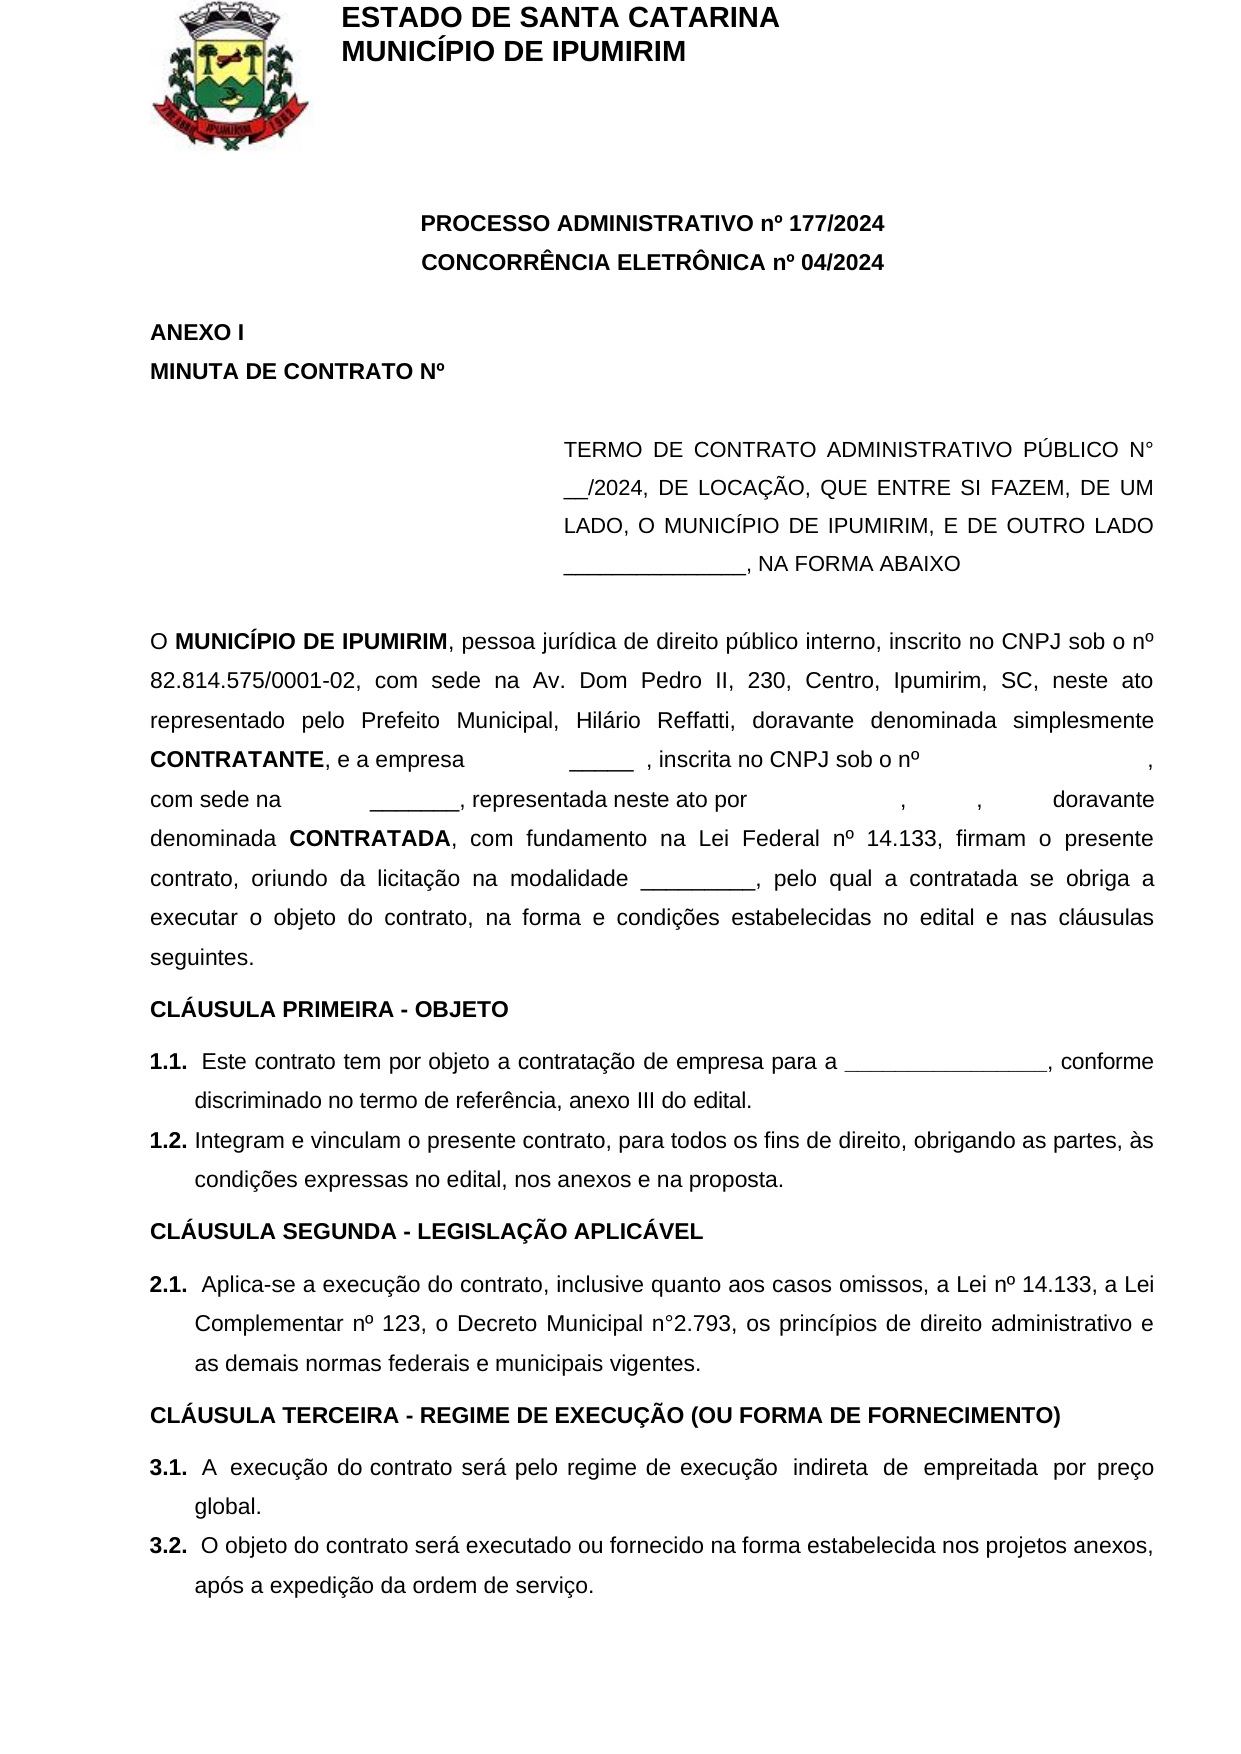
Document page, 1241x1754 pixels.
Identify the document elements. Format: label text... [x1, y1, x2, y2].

list Este contrato tem por objeto a contratação de empresa para a ________________, conforme discriminado no termo de referência, anexo III do edital. [149, 1048, 1155, 1114]
text O MUNICÍPIO DE IPUMIRIM, pessoa jurídica de direito público interno, inscrito no CNPJ sob o nº 82.814.575/0001-02, com sede na Av. Dom Pedro II, 230, Centro, Ipumirim, SC, neste ato representado pelo Prefeito Municipal, Hilário Reffatti, doravante denominada simplesmente CONTRATANTE, e a empresa _____ , inscrita no CNPJ sob o nº , com sede na _______, representada neste ato por , , doravante denominada CONTRATADA, com fundamento na Lei Federal nº 14.133, firmam o presente contrato, oriundo da licitação na modalidade _________, pelo qual a contratada se obriga a executar o objeto do contrato, na forma e condições estabelecidas no edital e nas cláusulas seguintes. [150, 628, 1155, 970]
text CONCORRÊNCIA ELETRÔNICA nº 04/2024 [150, 249, 1155, 276]
text TERMO DE CONTRATO ADMINISTRATIVO PÚBLICO N° __/2024, DE LOCAÇÃO, QUE ENTRE SI FAZEM, DE UM LADO, O MUNICÍPIO DE IPUMIRIM, E DE OUTRO LADO _______________, NA FORMA ABAIXO [563, 437, 1155, 576]
picture [150, 0, 314, 154]
text PROCESSO ADMINISTRATIVO nº 177/2024 [150, 210, 1155, 236]
list O objeto do contrato será executado ou fornecido na forma estabelecida nos projetos anexos, após a expedição da ordem de serviço. [149, 1532, 1155, 1598]
text MINUTA DE CONTRATO Nº [150, 358, 1155, 385]
text ANEXO I [150, 319, 1155, 345]
list Integram e vinculam o presente contrato, para todos os fins de direito, obrigando as partes, às condições expressas no edital, nos anexos e na proposta. [149, 1127, 1155, 1193]
text CLÁUSULA PRIMEIRA - OBJETO [150, 996, 1154, 1022]
list A execução do contrato será pelo regime de execução indireta de empreitada por preço global. [149, 1453, 1155, 1519]
list Aplica-se a execução do contrato, inclusive quanto aos casos omissos, a Lei nº 14.133, a Lei Complementar nº 123, o Decreto Municipal n°2.793, os princípios de direito administrativo e as demais normas federais e municipais vigentes. [149, 1271, 1155, 1376]
list CLÁUSULA SEGUNDA - LEGISLAÇÃO APLICÁVEL [120, 1218, 1154, 1244]
list CLÁUSULA TERCEIRA - REGIME DE EXECUÇÃO (OU FORMA DE FORNECIMENTO) [120, 1402, 1154, 1428]
